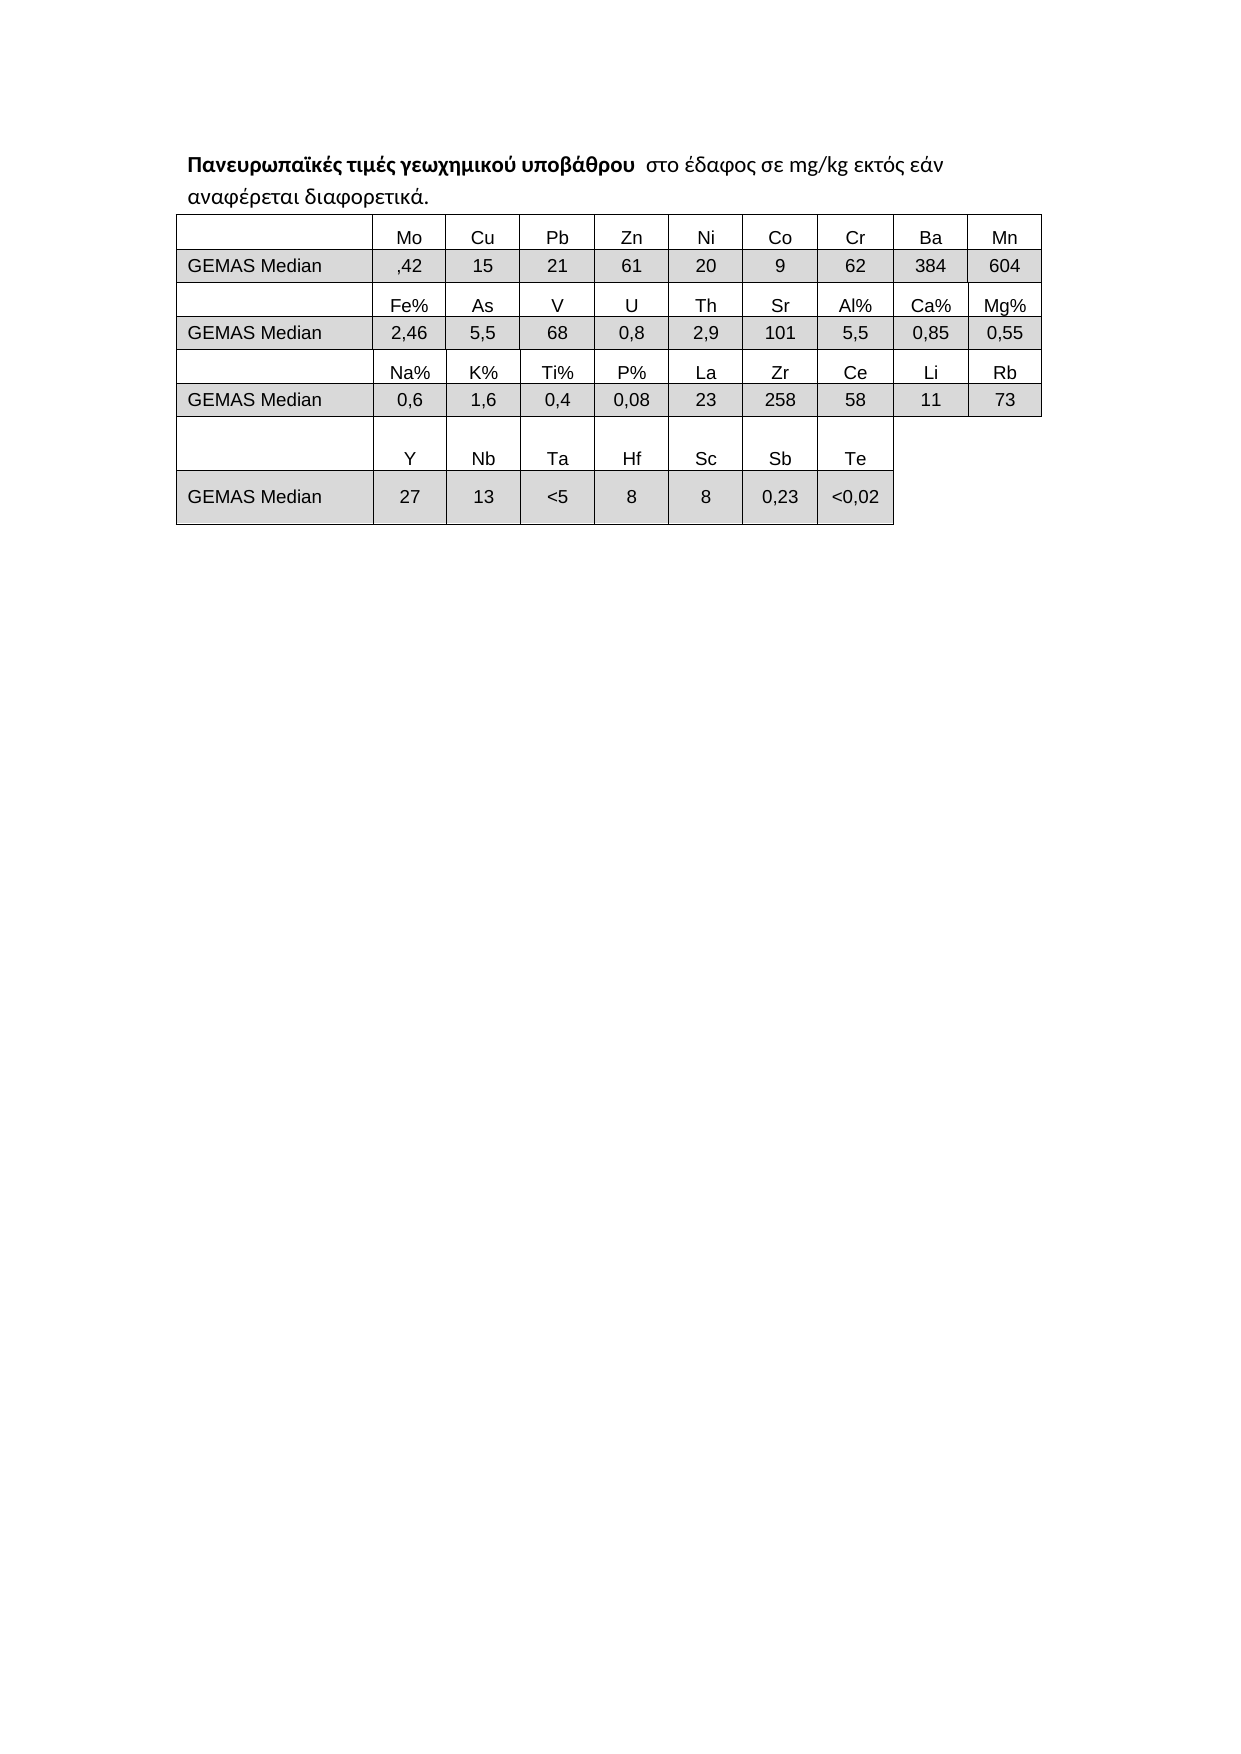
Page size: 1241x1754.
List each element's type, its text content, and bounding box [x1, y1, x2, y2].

table_cell Sr [743, 283, 817, 316]
table_cell 1,6 [447, 384, 520, 416]
table_cell La [669, 350, 742, 383]
table_cell Th [669, 283, 742, 316]
table_cell 21 [520, 250, 594, 282]
table_cell Sc [669, 417, 742, 470]
table_cell 258 [743, 384, 817, 416]
table_cell K% [447, 350, 520, 383]
table_cell Al% [818, 283, 893, 316]
table_cell Ta [521, 417, 594, 470]
table_cell <0,02 [818, 471, 893, 523]
table_cell 8 [669, 471, 742, 523]
table_cell U [595, 283, 668, 316]
table_header [177, 215, 372, 249]
table_cell Ti% [521, 350, 594, 383]
table_cell [177, 350, 373, 383]
table_cell 23 [669, 384, 742, 416]
table_cell GEMAS Median [177, 317, 372, 349]
table_cell 101 [743, 317, 817, 349]
table_header Mn [968, 215, 1041, 249]
table_cell Zr [743, 350, 817, 383]
table_cell Ce [818, 350, 893, 383]
table_cell Mg% [969, 283, 1041, 316]
text Πανευρωπαϊκές τιμές γεωχημικού υποβάθρου στο έδαφος σε mg/kg εκτός εάν αναφέρεται διαφορετικά. [187, 150, 1053, 210]
table_cell <5 [521, 471, 594, 523]
table_cell [177, 417, 373, 470]
table_cell Li [894, 350, 968, 383]
table_cell 2,46 [373, 317, 445, 349]
table_cell V [520, 283, 594, 316]
table_cell 2,9 [669, 317, 742, 349]
table_cell 9 [743, 250, 817, 282]
table_cell 0,55 [969, 317, 1041, 349]
table_cell 0,4 [521, 384, 594, 416]
table_header Mo [373, 215, 445, 249]
table_header Zn [595, 215, 668, 249]
table_cell P% [595, 350, 668, 383]
table_cell 68 [520, 317, 594, 349]
table_cell 5,5 [818, 317, 893, 349]
table_cell Rb [969, 350, 1041, 383]
table_cell 604 [968, 250, 1041, 282]
table_header Pb [520, 215, 594, 249]
table_cell Ca% [894, 283, 968, 316]
table_cell Te [818, 417, 893, 470]
table_cell 15 [446, 250, 519, 282]
table_cell 62 [818, 250, 893, 282]
table_cell 0,23 [743, 471, 817, 523]
table_cell 73 [969, 384, 1041, 416]
table_cell [177, 283, 372, 316]
table_cell ,42 [373, 250, 445, 282]
table_header Cr [818, 215, 893, 249]
table_cell Hf [595, 417, 668, 470]
table_header Ba [894, 215, 967, 249]
table_cell GEMAS Median [177, 384, 373, 416]
table_cell Na% [374, 350, 446, 383]
table_cell 11 [894, 384, 968, 416]
table_cell 58 [818, 384, 893, 416]
table_cell 27 [374, 471, 446, 523]
table_cell 0,6 [374, 384, 446, 416]
table_cell As [446, 283, 519, 316]
table_cell 13 [447, 471, 520, 523]
table_cell Nb [447, 417, 520, 470]
table_cell Sb [743, 417, 817, 470]
table_cell 0,8 [595, 317, 668, 349]
table_cell 0,08 [595, 384, 668, 416]
table_cell Fe% [373, 283, 445, 316]
table_cell 5,5 [446, 317, 519, 349]
table_cell 0,85 [894, 317, 968, 349]
table_cell 20 [669, 250, 742, 282]
table_header Co [743, 215, 817, 249]
table_cell GEMAS Median [177, 250, 372, 282]
table_header Cu [446, 215, 519, 249]
table_cell Y [374, 417, 446, 470]
table_cell 61 [595, 250, 668, 282]
table_cell GEMAS Median [177, 471, 373, 523]
table_header Ni [669, 215, 742, 249]
table_cell 8 [595, 471, 668, 523]
table_cell 384 [894, 250, 967, 282]
